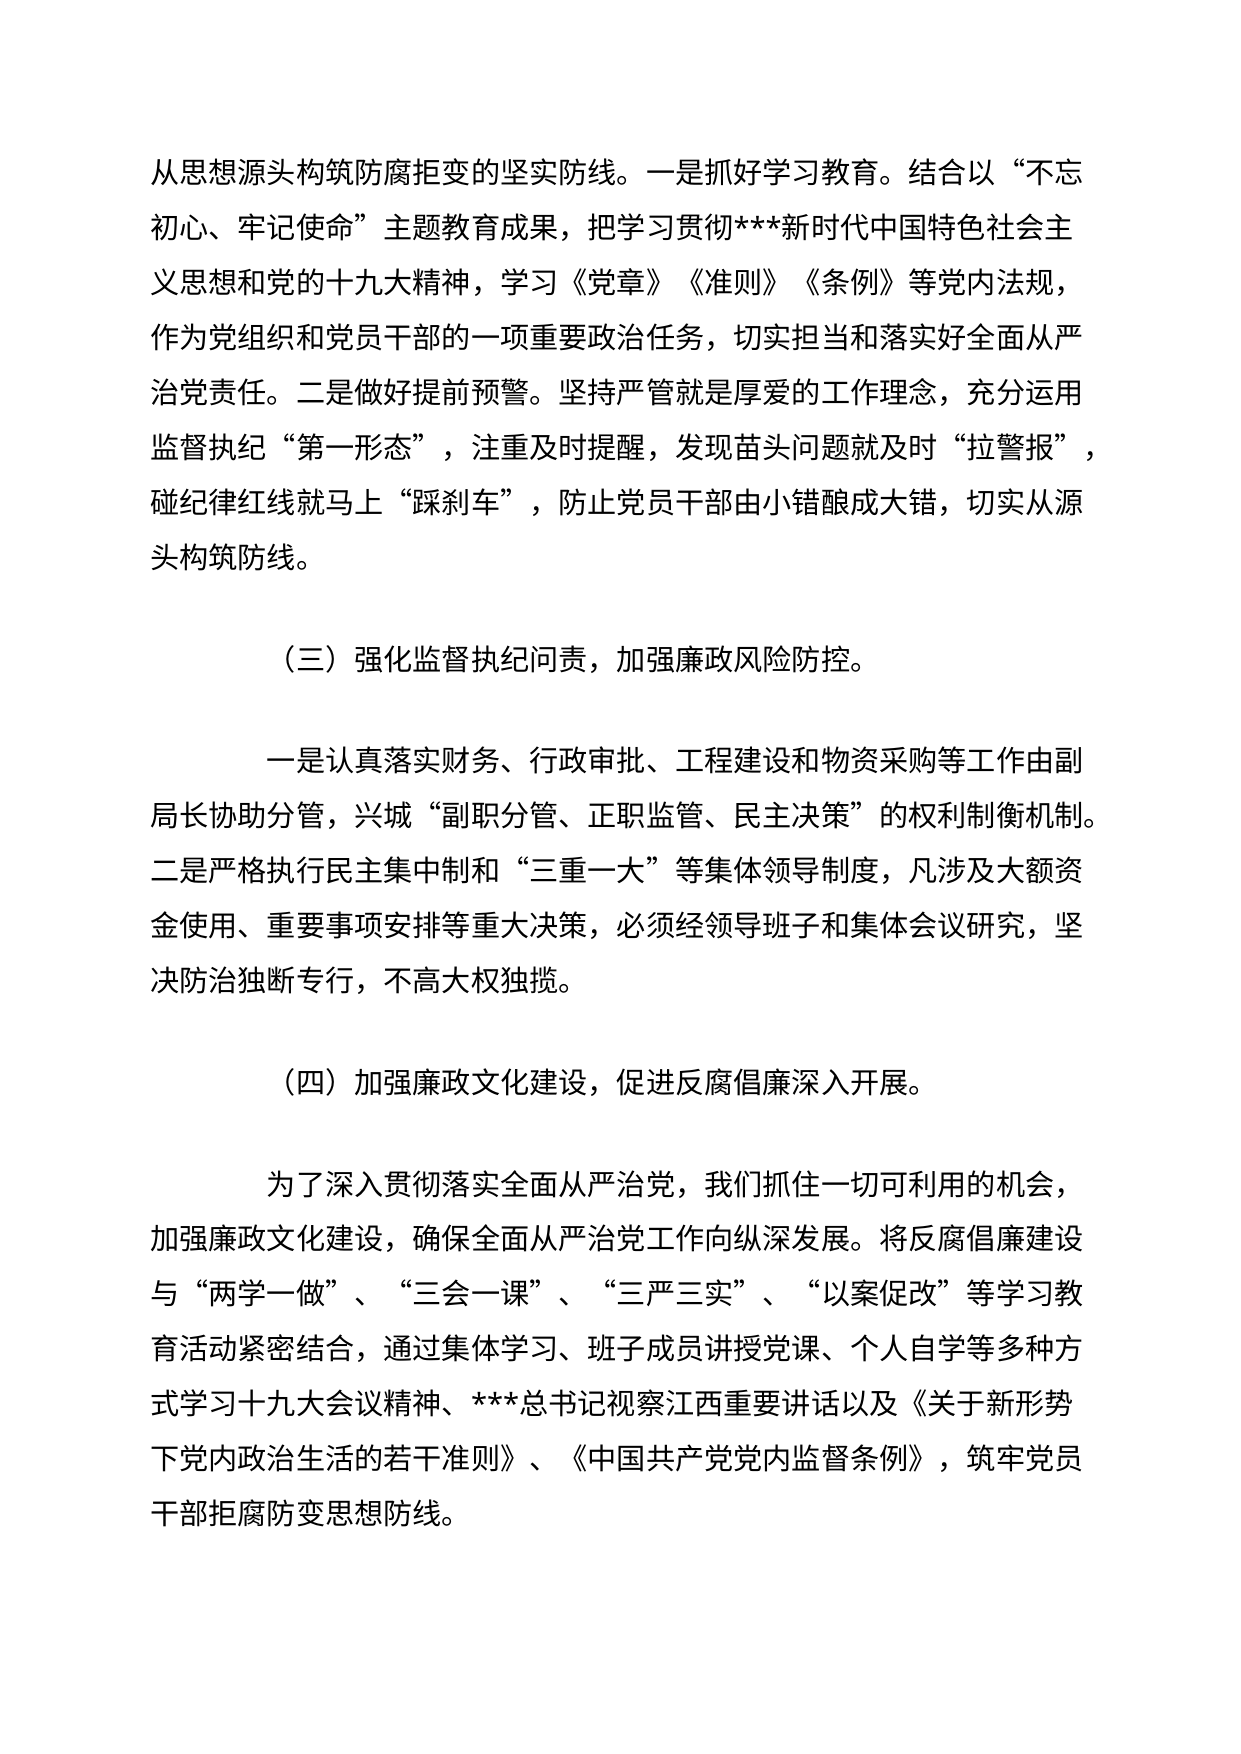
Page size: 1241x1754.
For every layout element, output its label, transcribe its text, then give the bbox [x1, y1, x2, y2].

text （三）强化监督执纪问责，加强廉政风险防控。 [150, 636, 1090, 678]
text （四）加强廉政文化建设，促进反腐倡廉深入开展。 [150, 1059, 1090, 1102]
text 为了深入贯彻落实全面从严治党，我们抓住一切可利用的机会，加强廉政文化建设，确保全面从严治党工作向纵深发展。将反腐倡廉建设与“两学一做”、“三会一课”、“三严三实”、“以案促改”等学习教育活动紧密结合，通过集体学习、班子成员讲授党课、个人自学等多种方式学习十九大会议精神、***总书记视察江西重要讲话以及《关于新形势下党内政治生活的若干准则》、《中国共产党党内监督条例》，筑牢党员干部拒腐防变思想防线。 [150, 1161, 1090, 1533]
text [150, 150, 1090, 577]
text 一是认真落实财务、行政审批、工程建设和物资采购等工作由副局长协助分管，兴城“副职分管、正职监管、民主决策”的权利制衡机制。二是严格执行民主集中制和“三重一大”等集体领导制度，凡涉及大额资金使用、重要事项安排等重大决策，必须经领导班子和集体会议研究，坚决防治独断专行，不高大权独揽。 [150, 738, 1090, 1000]
